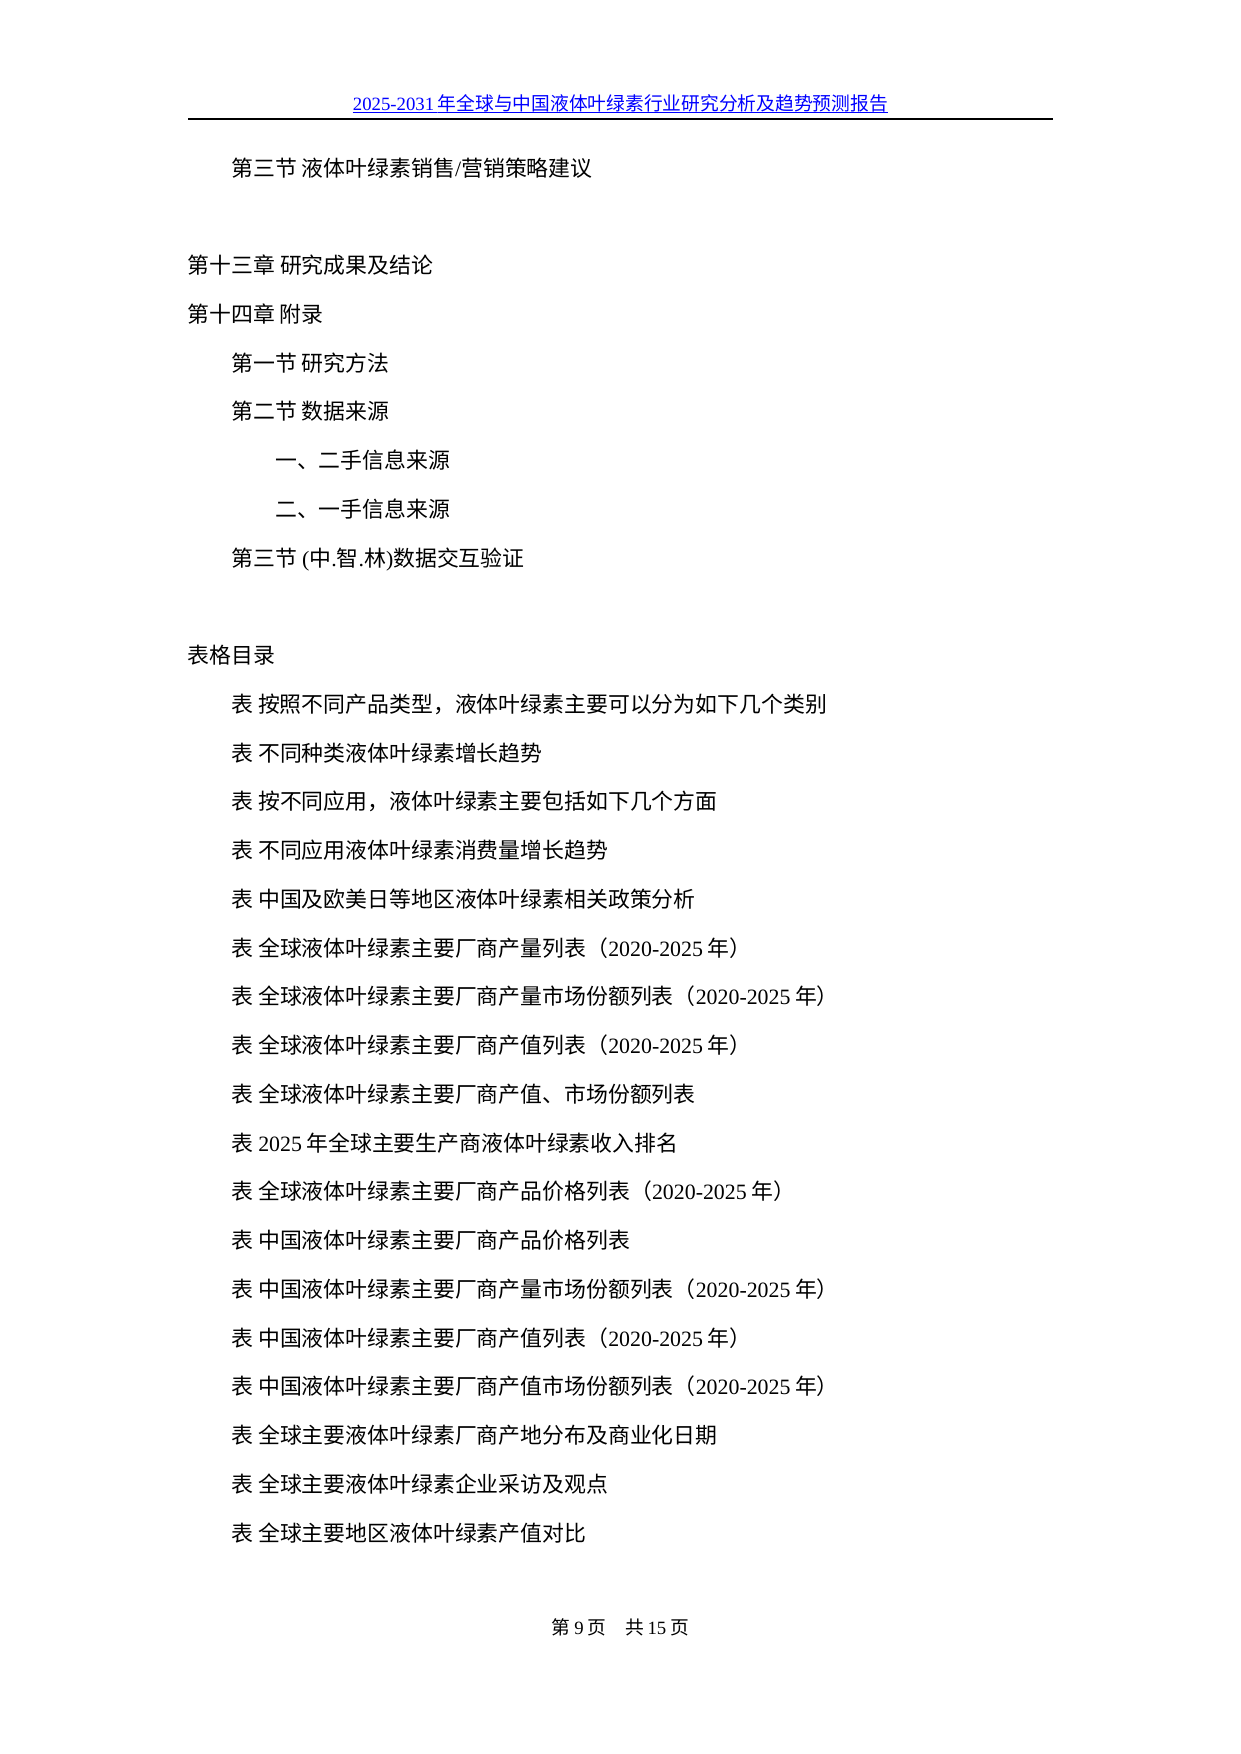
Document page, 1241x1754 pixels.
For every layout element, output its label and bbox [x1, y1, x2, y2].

text [187, 150, 1053, 1548]
